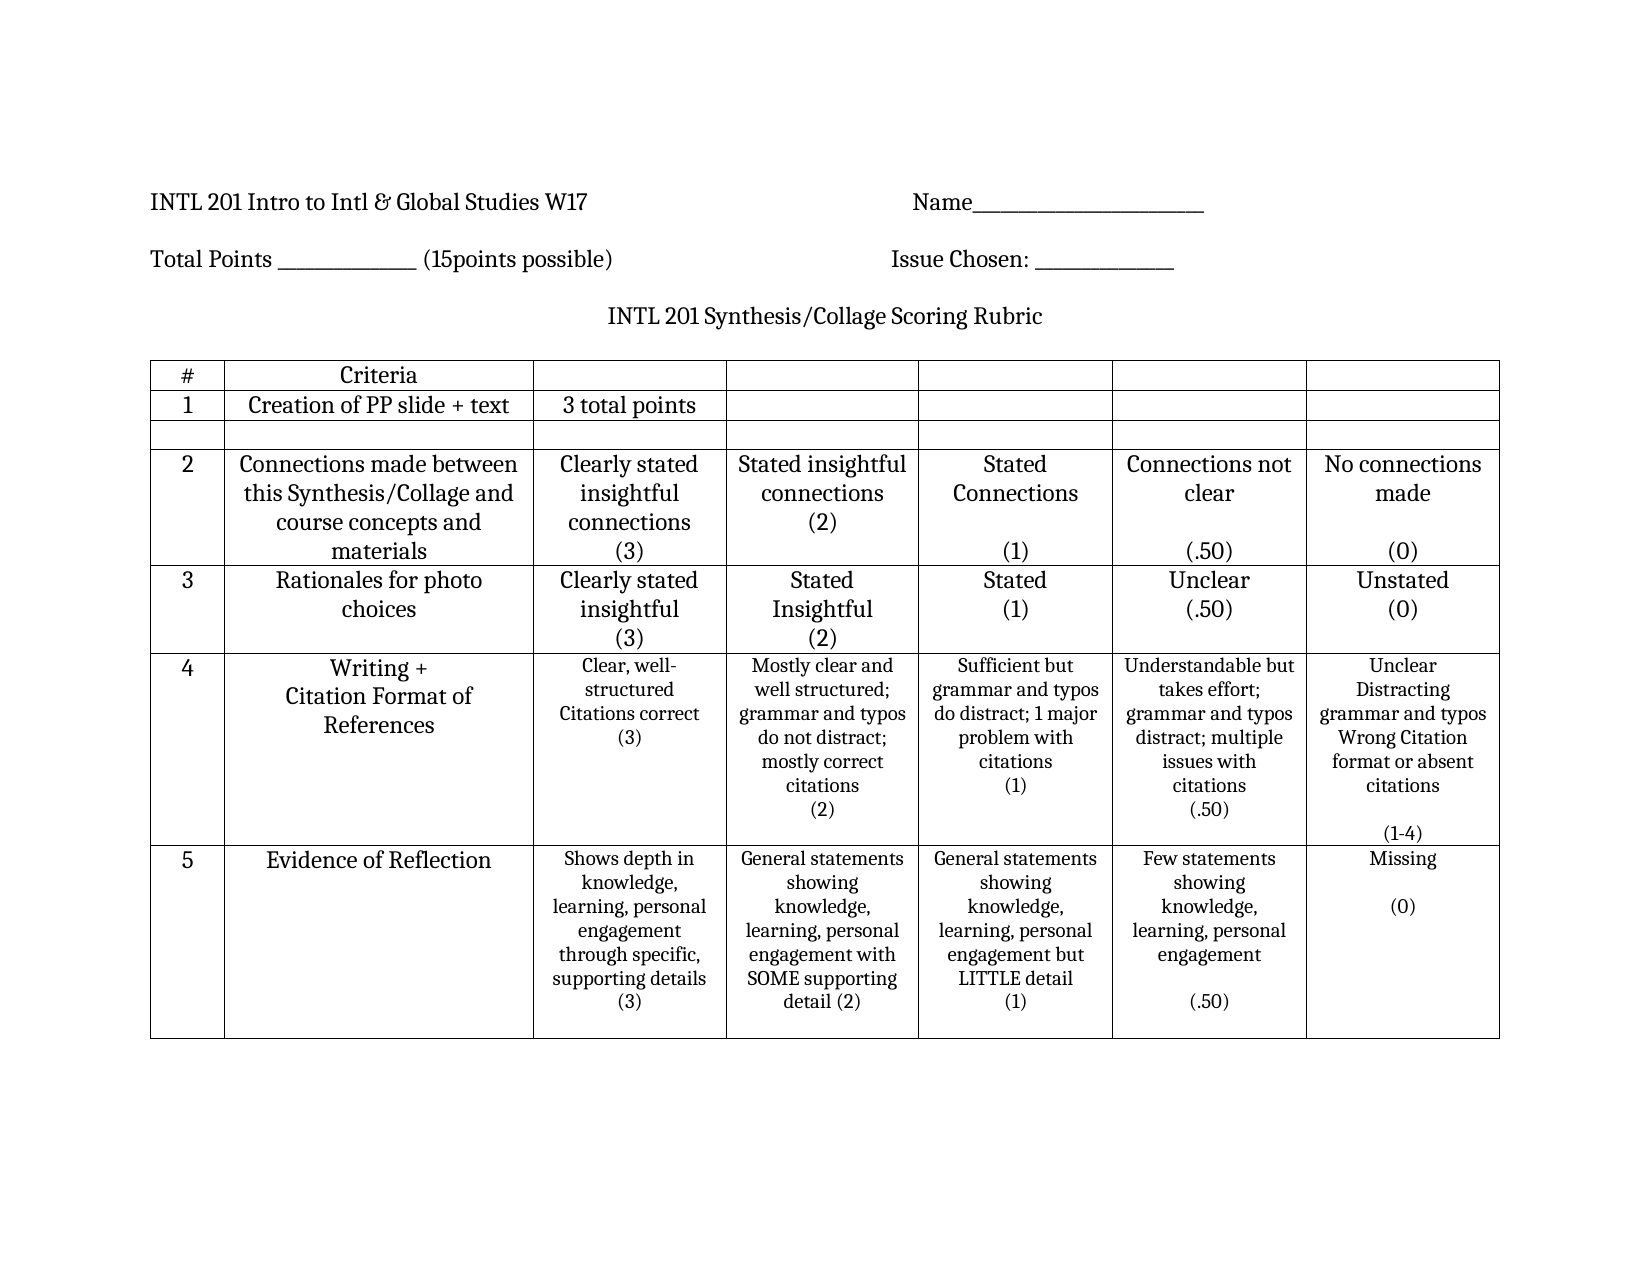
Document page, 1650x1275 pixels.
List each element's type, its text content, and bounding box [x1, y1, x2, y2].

table_cell Sufficient but grammar and typos do distract; 1 major problem with citations (1) [919, 654, 1112, 845]
text Total Points _______________ (15points possible) Issue Chosen: _______________ [150, 245, 1500, 274]
table_header [534, 361, 726, 390]
table_cell [1307, 391, 1499, 419]
table_header Criteria [225, 361, 533, 390]
table_cell 1 [151, 391, 224, 419]
table_header [727, 361, 918, 390]
table_cell Unstated (0) [1307, 566, 1499, 653]
table_cell Stated insightful connections (2) [727, 450, 918, 565]
table_cell 2 [151, 450, 224, 565]
table_cell Stated Insightful (2) [727, 566, 918, 653]
table_cell [225, 421, 533, 449]
table_cell [919, 391, 1112, 419]
table_cell General statements showing knowledge, learning, personal engagement with SOME supporting detail (2) [727, 846, 918, 1038]
table_cell Mostly clear and well structured; grammar and typos do not distract; mostly correct citations (2) [727, 654, 918, 845]
table_cell Unclear (.50) [1113, 566, 1306, 653]
table_cell Unclear Distracting grammar and typos Wrong Citation format or absent citations (1-4) [1307, 654, 1499, 845]
table_cell Stated (1) [919, 566, 1112, 653]
table_cell 4 [151, 654, 224, 845]
table_header [1307, 361, 1499, 390]
table_cell Creation of PP slide + text [225, 391, 533, 419]
table_cell Understandable but takes effort; grammar and typos distract; multiple issues with citations (.50) [1113, 654, 1306, 845]
table_cell Few statements showing knowledge, learning, personal engagement (.50) [1113, 846, 1306, 1038]
table_header [1113, 361, 1306, 390]
table_cell Missing (0) [1307, 846, 1499, 1038]
table_cell 5 [151, 846, 224, 1038]
table_cell Writing + Citation Format of References [225, 654, 533, 845]
table_cell [1113, 391, 1306, 419]
table_cell Clearly stated insightful (3) [534, 566, 726, 653]
table_cell Clearly stated insightful connections (3) [534, 450, 726, 565]
table_cell [1113, 421, 1306, 449]
table_cell 3 [151, 566, 224, 653]
table_cell General statements showing knowledge, learning, personal engagement but LITTLE detail (1) [919, 846, 1112, 1038]
table_cell Connections not clear (.50) [1113, 450, 1306, 565]
table_header [919, 361, 1112, 390]
table_cell [727, 391, 918, 419]
table_cell Stated Connections (1) [919, 450, 1112, 565]
text INTL 201 Synthesis/Collage Scoring Rubric [150, 302, 1500, 331]
table_cell Evidence of Reflection [225, 846, 533, 1038]
table_cell 3 total points [534, 391, 726, 419]
table_cell [151, 421, 224, 449]
table_cell Clear, well-structured Citations correct (3) [534, 654, 726, 845]
text INTL 201 Intro to Intl & Global Studies W17 Name_________________________ [150, 187, 1500, 216]
table_cell [919, 421, 1112, 449]
table_cell Connections made between this Synthesis/Collage and course concepts and materials [225, 450, 533, 565]
table_cell Shows depth in knowledge, learning, personal engagement through specific, supporting details (3) [534, 846, 726, 1038]
table_header # [151, 361, 224, 390]
table_cell [534, 421, 726, 449]
table_cell [1307, 421, 1499, 449]
table_cell Rationales for photo choices [225, 566, 533, 653]
table_cell [727, 421, 918, 449]
table_cell No connections made (0) [1307, 450, 1499, 565]
